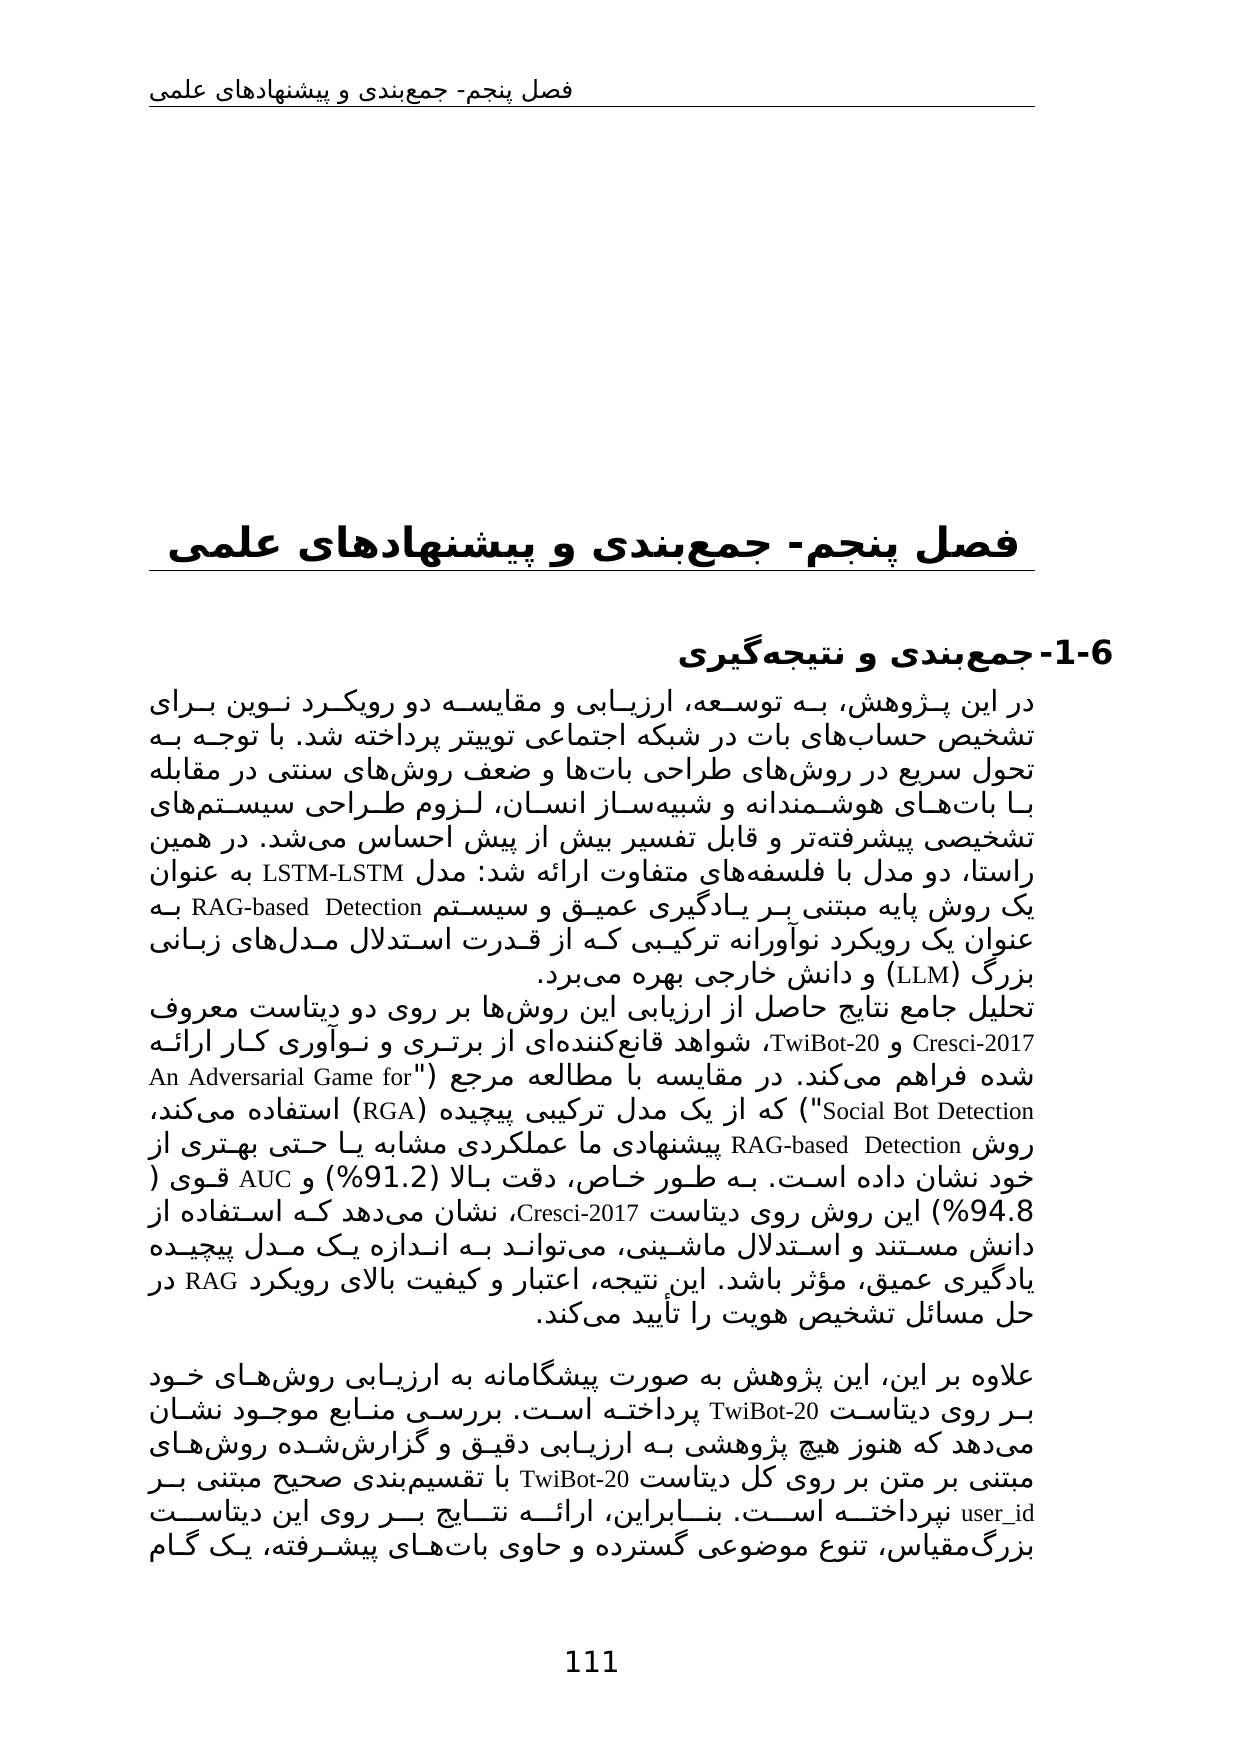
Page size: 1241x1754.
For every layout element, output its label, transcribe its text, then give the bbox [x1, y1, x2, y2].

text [148, 1359, 1035, 1562]
subtitle فصل پنجم- جمع‌بندی و پیشنهادهای علمی [148, 519, 1035, 571]
text در این پژوهش، به توسعه، ارزیابی و مقایسه دو رویکرد نوین برای تشخیص حساب‌های بات در شبکه اجتماعی توییتر پرداخته شد. با توجه به تحول سریع در روش‌های طراحی بات‌ها و ضعف روش‌های سنتی در مقابله با بات‌های هوشمندانه و شبیه‌ساز انسان، لزوم طراحی سیستم‌های تشخیصی پیشرفته‌تر و قابل تفسیر بیش از پیش احساس می‌شد. در همین راستا، دو مدل با فلسفه‌های متفاوت ارائه شد: مدل LSTM-LSTM به عنوان یک روش پایه مبتنی بر یادگیری عمیق و سیستم RAG-based Detection به عنوان یک رویکرد نوآورانه ترکیبی که از قدرت استدلال مدل‌های زبانی بزرگ (LLM) و دانش خارجی بهره می‌برد. [148, 685, 1035, 990]
subtitle جمع‌بندی و نتیجه‌گیری [148, 633, 1039, 672]
text تحلیل جامع نتایج حاصل از ارزیابی این روش‌ها بر روی دو دیتاست معروف Cresci-2017 و TwiBot-20، شواهد قانع‌کننده‌ای از برتری و نوآوری کار ارائه شده فراهم می‌کند. در مقایسه با مطالعه مرجع ("An Adversarial Game for Social Bot Detection") که از یک مدل ترکیبی پیچیده (RGA) استفاده می‌کند، روش RAG-based Detection پیشنهادی ما عملکردی مشابه یا حتی بهتری از خود نشان داده است. به طور خاص، دقت بالا (91.2%) و AUC قوی (94.8%) این روش روی دیتاست Cresci-2017، نشان می‌دهد که استفاده از دانش مستند و استدلال ماشینی، می‌تواند به اندازه یک مدل پیچیده یادگیری عمیق، مؤثر باشد. این نتیجه، اعتبار و کیفیت بالای رویکرد RAG در حل مسائل تشخیص هویت را تأیید می‌کند. [148, 990, 1035, 1330]
